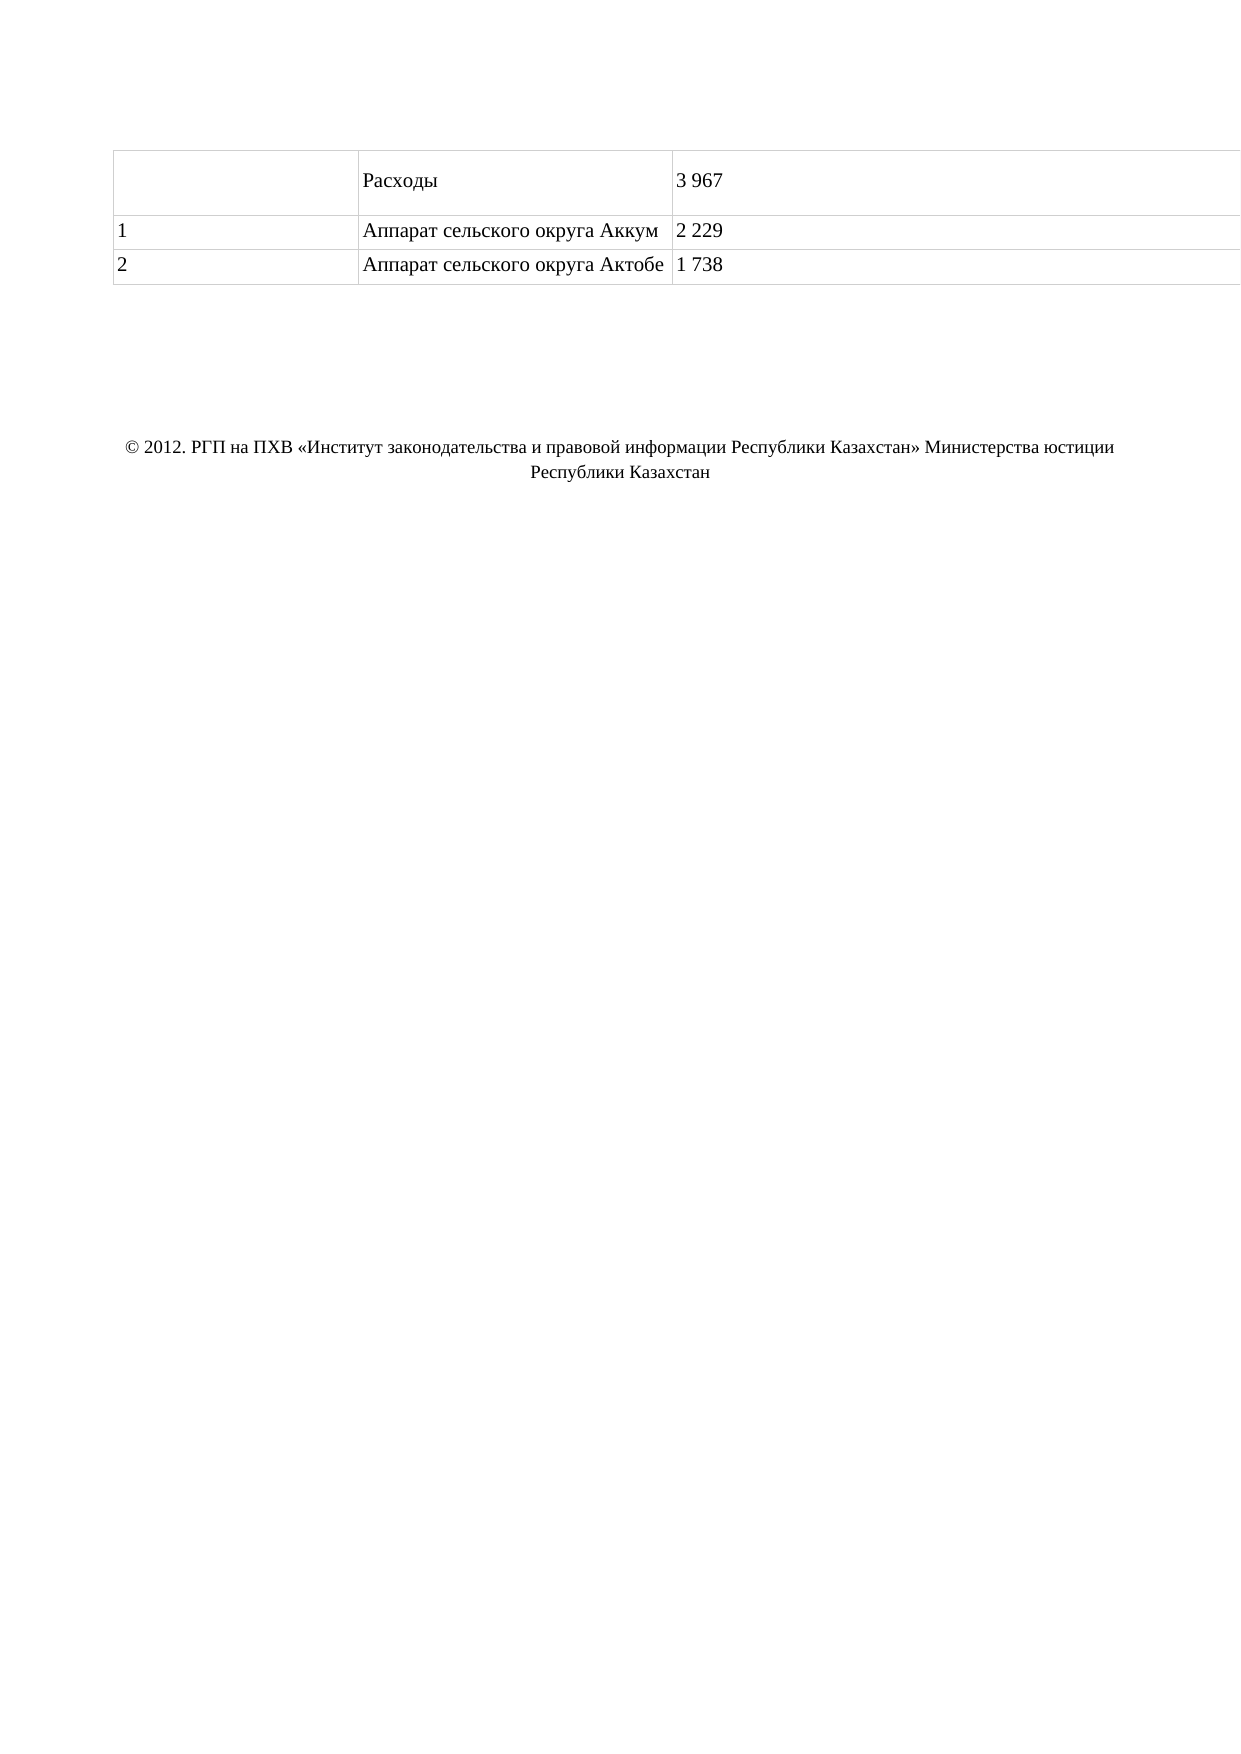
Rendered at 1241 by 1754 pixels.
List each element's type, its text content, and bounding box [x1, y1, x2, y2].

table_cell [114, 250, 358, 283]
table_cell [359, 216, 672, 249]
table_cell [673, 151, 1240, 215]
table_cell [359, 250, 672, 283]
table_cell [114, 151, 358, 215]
text © 2012. РГП на ПХВ «Институт законодательства и правовой информации Республики Казахстан» Министерства юстиции Республики Казахстан [112, 436, 1128, 482]
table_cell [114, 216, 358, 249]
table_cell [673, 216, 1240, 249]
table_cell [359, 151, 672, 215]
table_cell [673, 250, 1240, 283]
